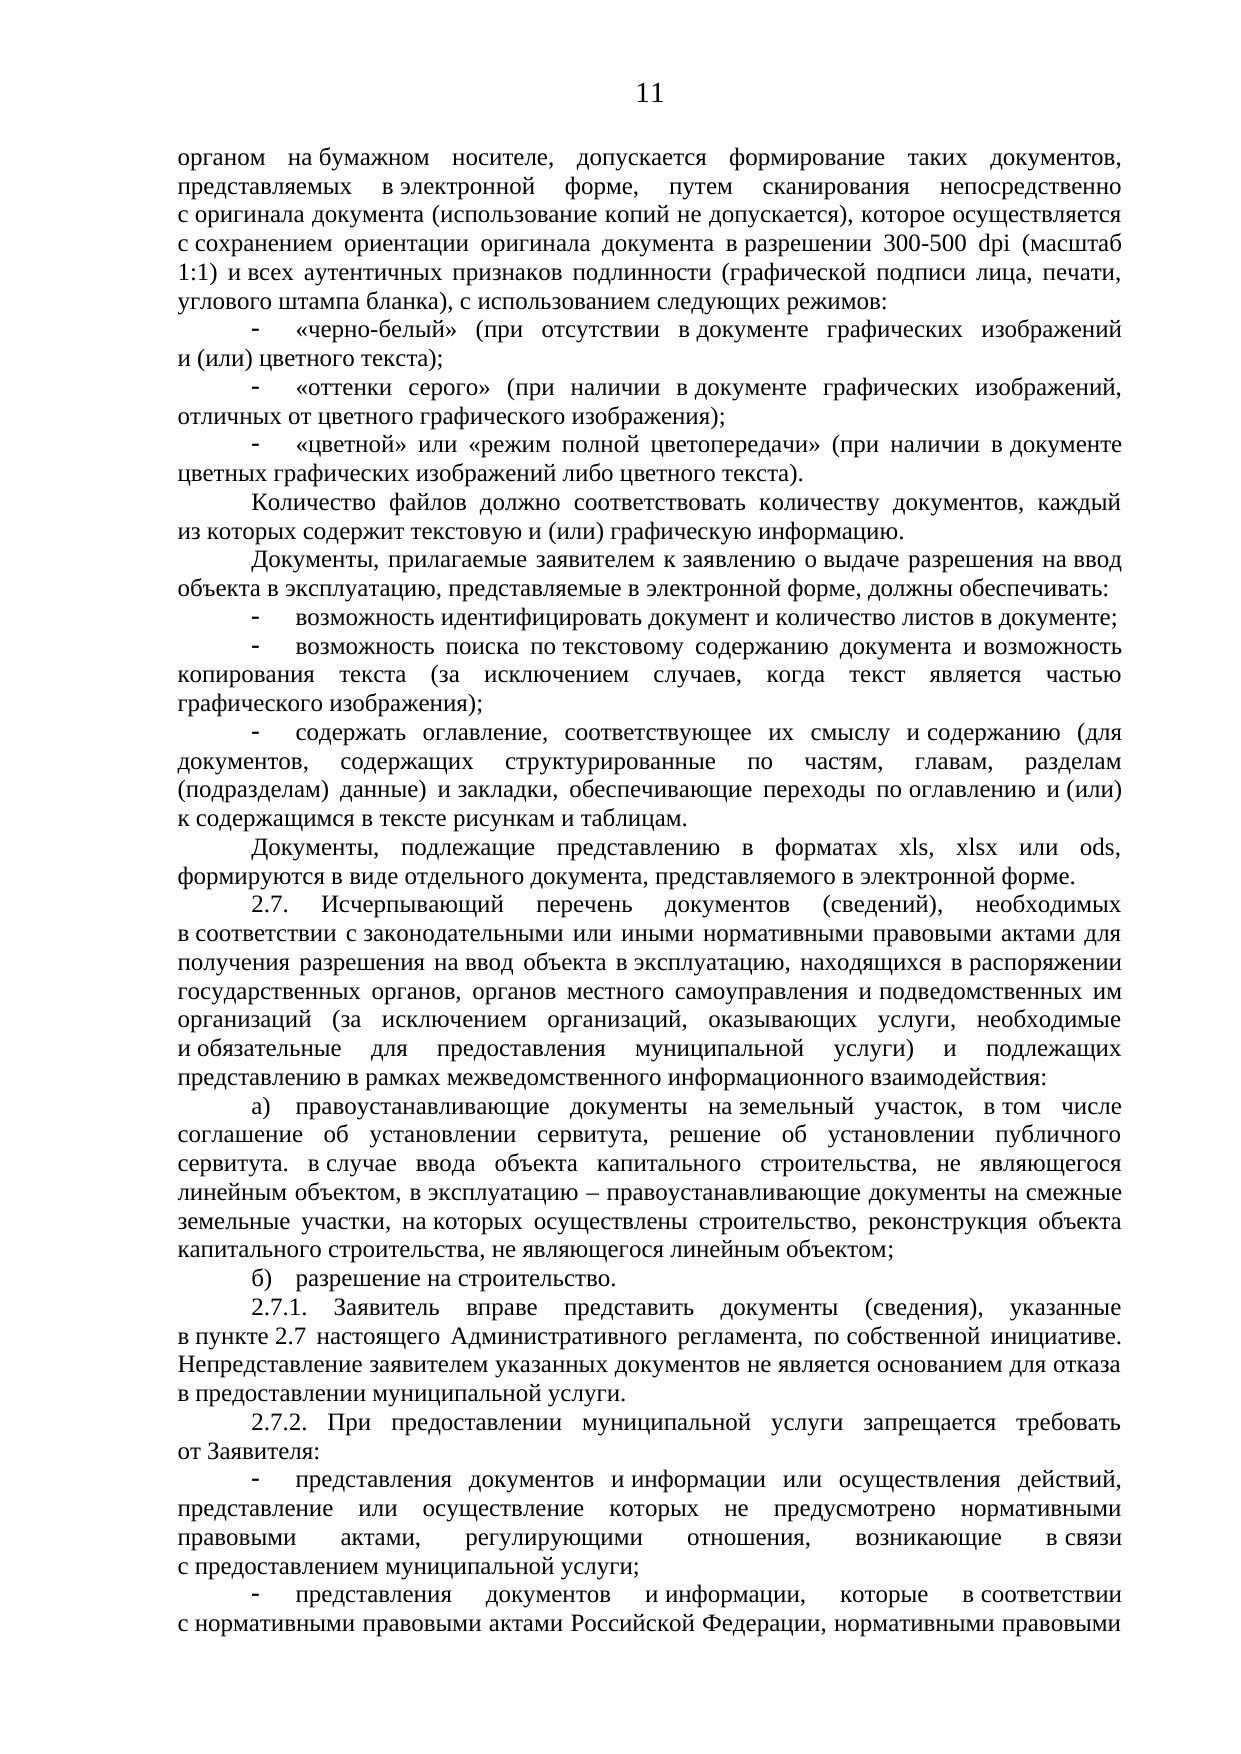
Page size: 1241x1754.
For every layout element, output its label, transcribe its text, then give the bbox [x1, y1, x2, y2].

list содержать оглавление, соответствующее их смыслу и содержанию (для документов, содержащих структурированные по частям, главам, разделам (подразделам) данные) и закладки, обеспечивающие переходы по оглавлению и (или) к содержащимся в тексте рисункам и таблицам. [177, 717, 1122, 832]
list разрешение на строительство. [177, 1263, 1122, 1292]
list возможность поиска по текстовому содержанию документа и возможность копирования текста (за исключением случаев, когда текст является частью графического изображения); [177, 631, 1122, 717]
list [177, 1579, 1122, 1637]
list «цветной» или «режим полной цветопередачи» (при наличии в документе цветных графических изображений либо цветного текста). [177, 429, 1122, 487]
list «черно-белый» (при отсутствии в документе графических изображений и (или) цветного текста); [177, 314, 1122, 372]
list представления документов и информации или осуществления действий, представление или осуществление которых не предусмотрено нормативными правовыми актами, регулирующими отношения, возникающие в связи с предоставлением муниципальной услуги; [177, 1464, 1122, 1579]
text Количество файлов должно соответствовать количеству документов, каждый из которых содержит текстовую и (или) графическую информацию. [177, 487, 1122, 544]
text Документы, подлежащие представлению в форматах xls, xlsx или ods, формируются в виде отдельного документа, представляемого в электронной форме. [177, 832, 1122, 889]
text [177, 142, 1122, 314]
text Документы, прилагаемые заявителем к заявлению о выдаче разрешения на ввод объекта в эксплуатацию, представляемые в электронной форме, должны обеспечивать: [177, 544, 1122, 602]
text 2.7.1. Заявитель вправе представить документы (сведения), указанные в пункте 2.7 настоящего Административного регламента, по собственной инициативе. Непредставление заявителем указанных документов не является основанием для отказа в предоставлении муниципальной услуги. [177, 1292, 1122, 1407]
list правоустанавливающие документы на земельный участок, в том числе соглашение об установлении сервитута, решение об установлении публичного сервитута. в случае ввода объекта капитального строительства, не являющегося линейным объектом, в эксплуатацию – правоустанавливающие документы на смежные земельные участки, на которых осуществлены строительство, реконструкция объекта капитального строительства, не являющегося линейным объектом; [177, 1091, 1122, 1263]
text 2.7.2. При предоставлении муниципальной услуги запрещается требовать от Заявителя: [177, 1407, 1122, 1464]
text 2.7. Исчерпывающий перечень документов (сведений), необходимых в соответствии с законодательными или иными нормативными правовыми актами для получения разрешения на ввод объекта в эксплуатацию, находящихся в распоряжении государственных органов, органов местного самоуправления и подведомственных им организаций (за исключением организаций, оказывающих услуги, необходимые и обязательные для предоставления муниципальной услуги) и подлежащих представлению в рамках межведомственного информационного взаимодействия: [177, 889, 1122, 1091]
list возможность идентифицировать документ и количество листов в документе; [177, 602, 1122, 631]
list «оттенки серого» (при наличии в документе графических изображений, отличных от цветного графического изображения); [177, 372, 1122, 429]
